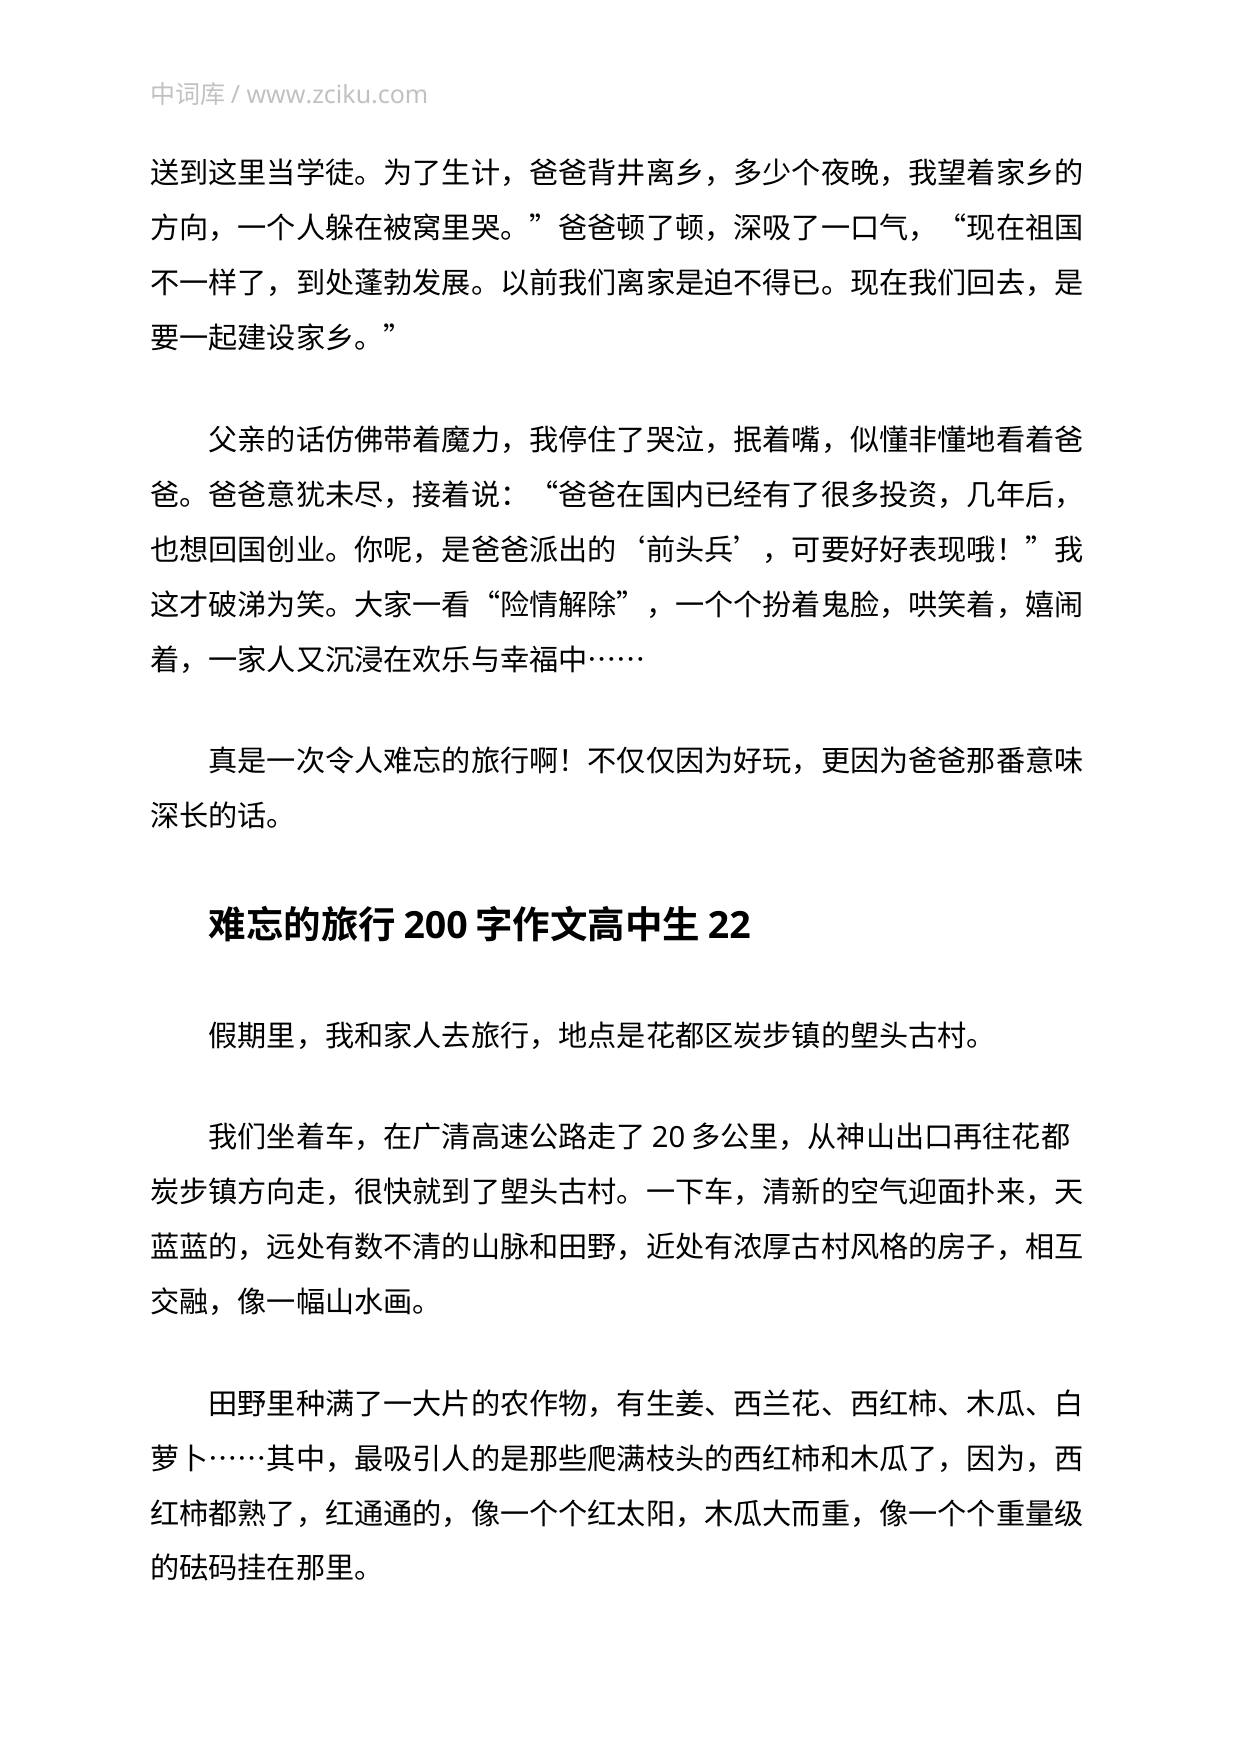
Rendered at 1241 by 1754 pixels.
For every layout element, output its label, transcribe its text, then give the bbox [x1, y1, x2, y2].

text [150, 150, 1090, 357]
text 假期里，我和家人去旅行，地点是花都区炭步镇的塱头古村。 [150, 1012, 1090, 1054]
text 难忘的旅行200字作文高中生22 [150, 894, 1090, 949]
text 田野里种满了一大片的农作物，有生姜、西兰花、西红柿、木瓜、白萝卜……其中，最吸引人的是那些爬满枝头的西红柿和木瓜了，因为，西红柿都熟了，红通通的，像一个个红太阳，木瓜大而重，像一个个重量级的砝码挂在那里。 [150, 1380, 1090, 1587]
text 我们坐着车，在广清高速公路走了20多公里，从神山出口再往花都炭步镇方向走，很快就到了塱头古村。一下车，清新的空气迎面扑来，天蓝蓝的，远处有数不清的山脉和田野，近处有浓厚古村风格的房子，相互交融，像一幅山水画。 [150, 1114, 1090, 1321]
text 真是一次令人难忘的旅行啊！不仅仅因为好玩，更因为爸爸那番意味深长的话。 [150, 738, 1090, 835]
text 父亲的话仿佛带着魔力，我停住了哭泣，抿着嘴，似懂非懂地看着爸爸。爸爸意犹未尽，接着说：“爸爸在国内已经有了很多投资，几年后，也想回国创业。你呢，是爸爸派出的‘前头兵’，可要好好表现哦！”我这才破涕为笑。大家一看“险情解除”，一个个扮着鬼脸，哄笑着，嬉闹着，一家人又沉浸在欢乐与幸福中…… [150, 416, 1090, 678]
